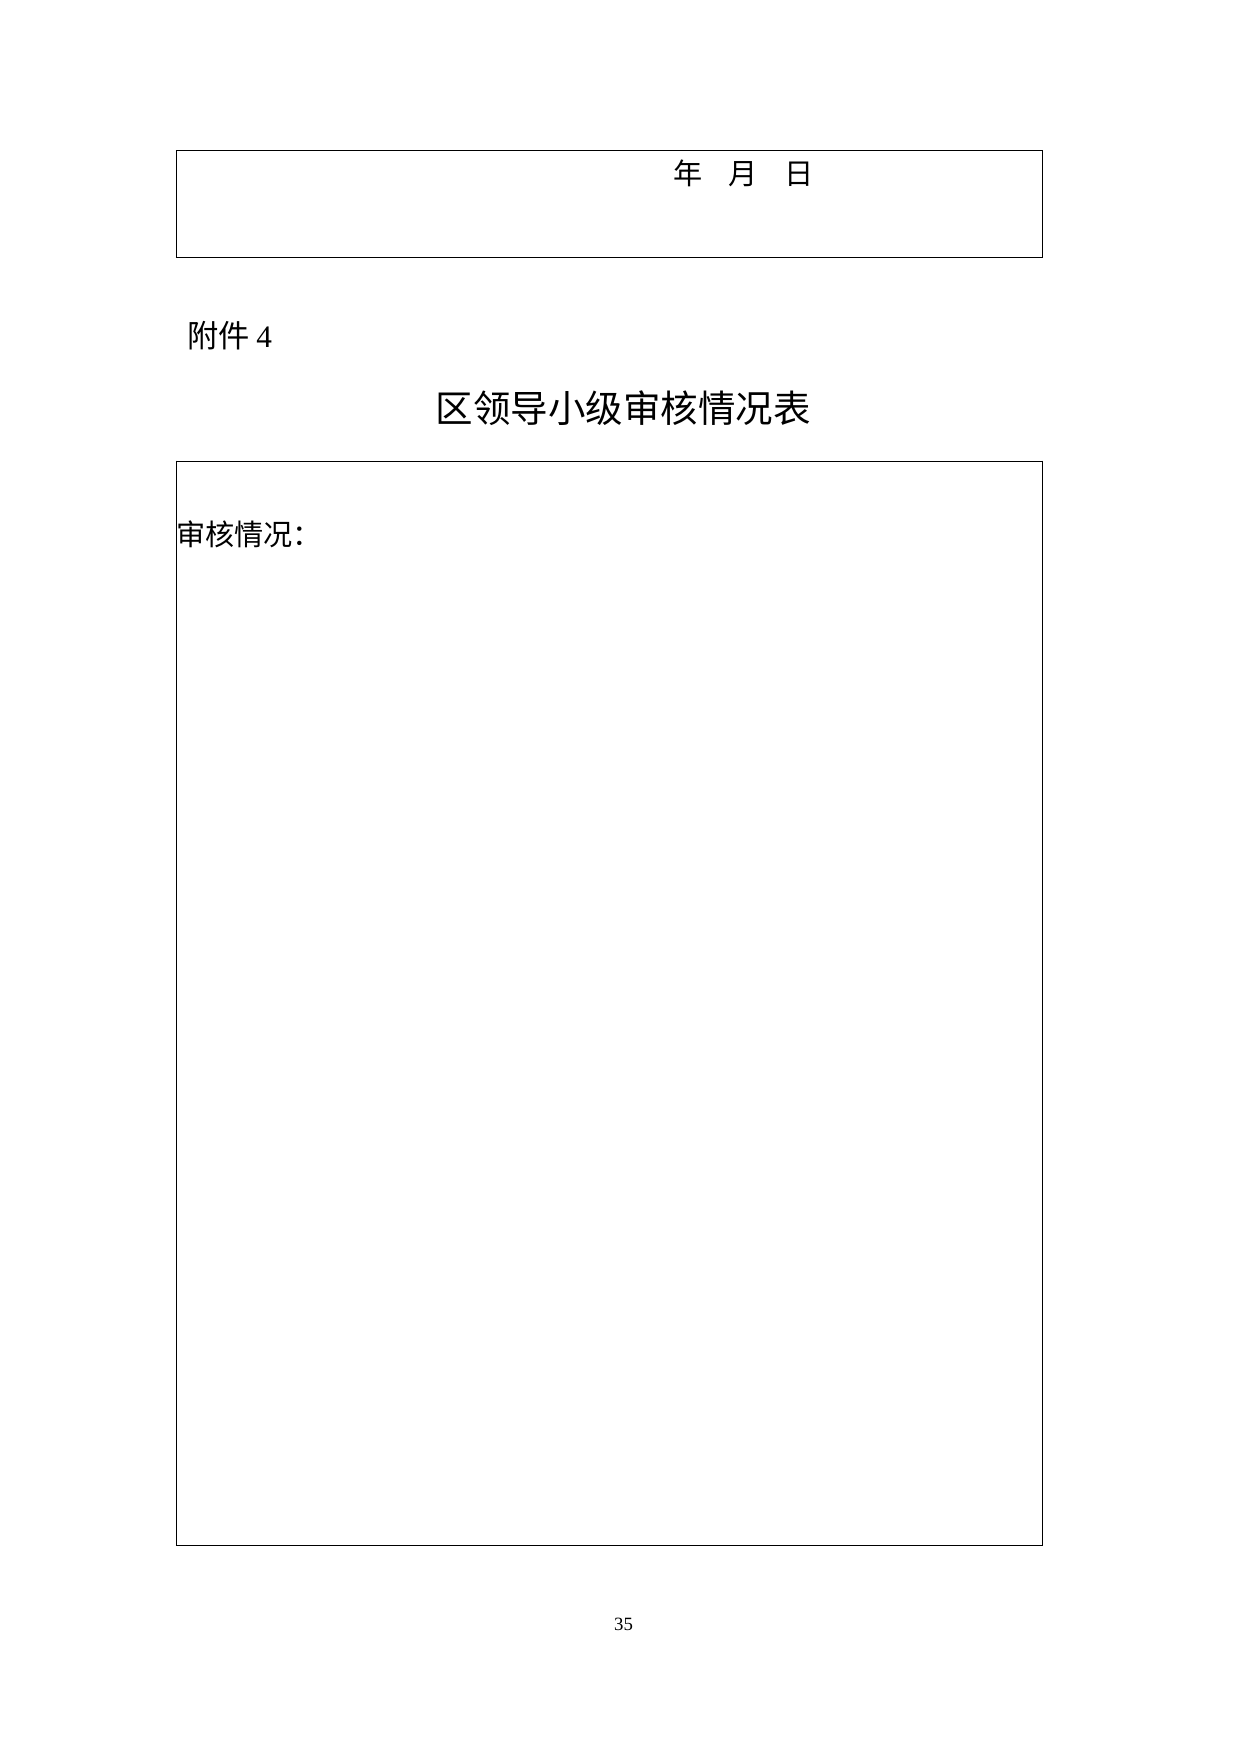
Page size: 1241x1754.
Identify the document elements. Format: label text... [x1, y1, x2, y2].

text 附件4 [187, 311, 1059, 357]
table_header 审核意见： （盖章） 年 月 日 [177, 151, 1042, 257]
text 区领导小级审核情况表 [187, 379, 1059, 433]
table_header 审核情况： （盖章） 年 月 日 [177, 462, 1042, 1545]
